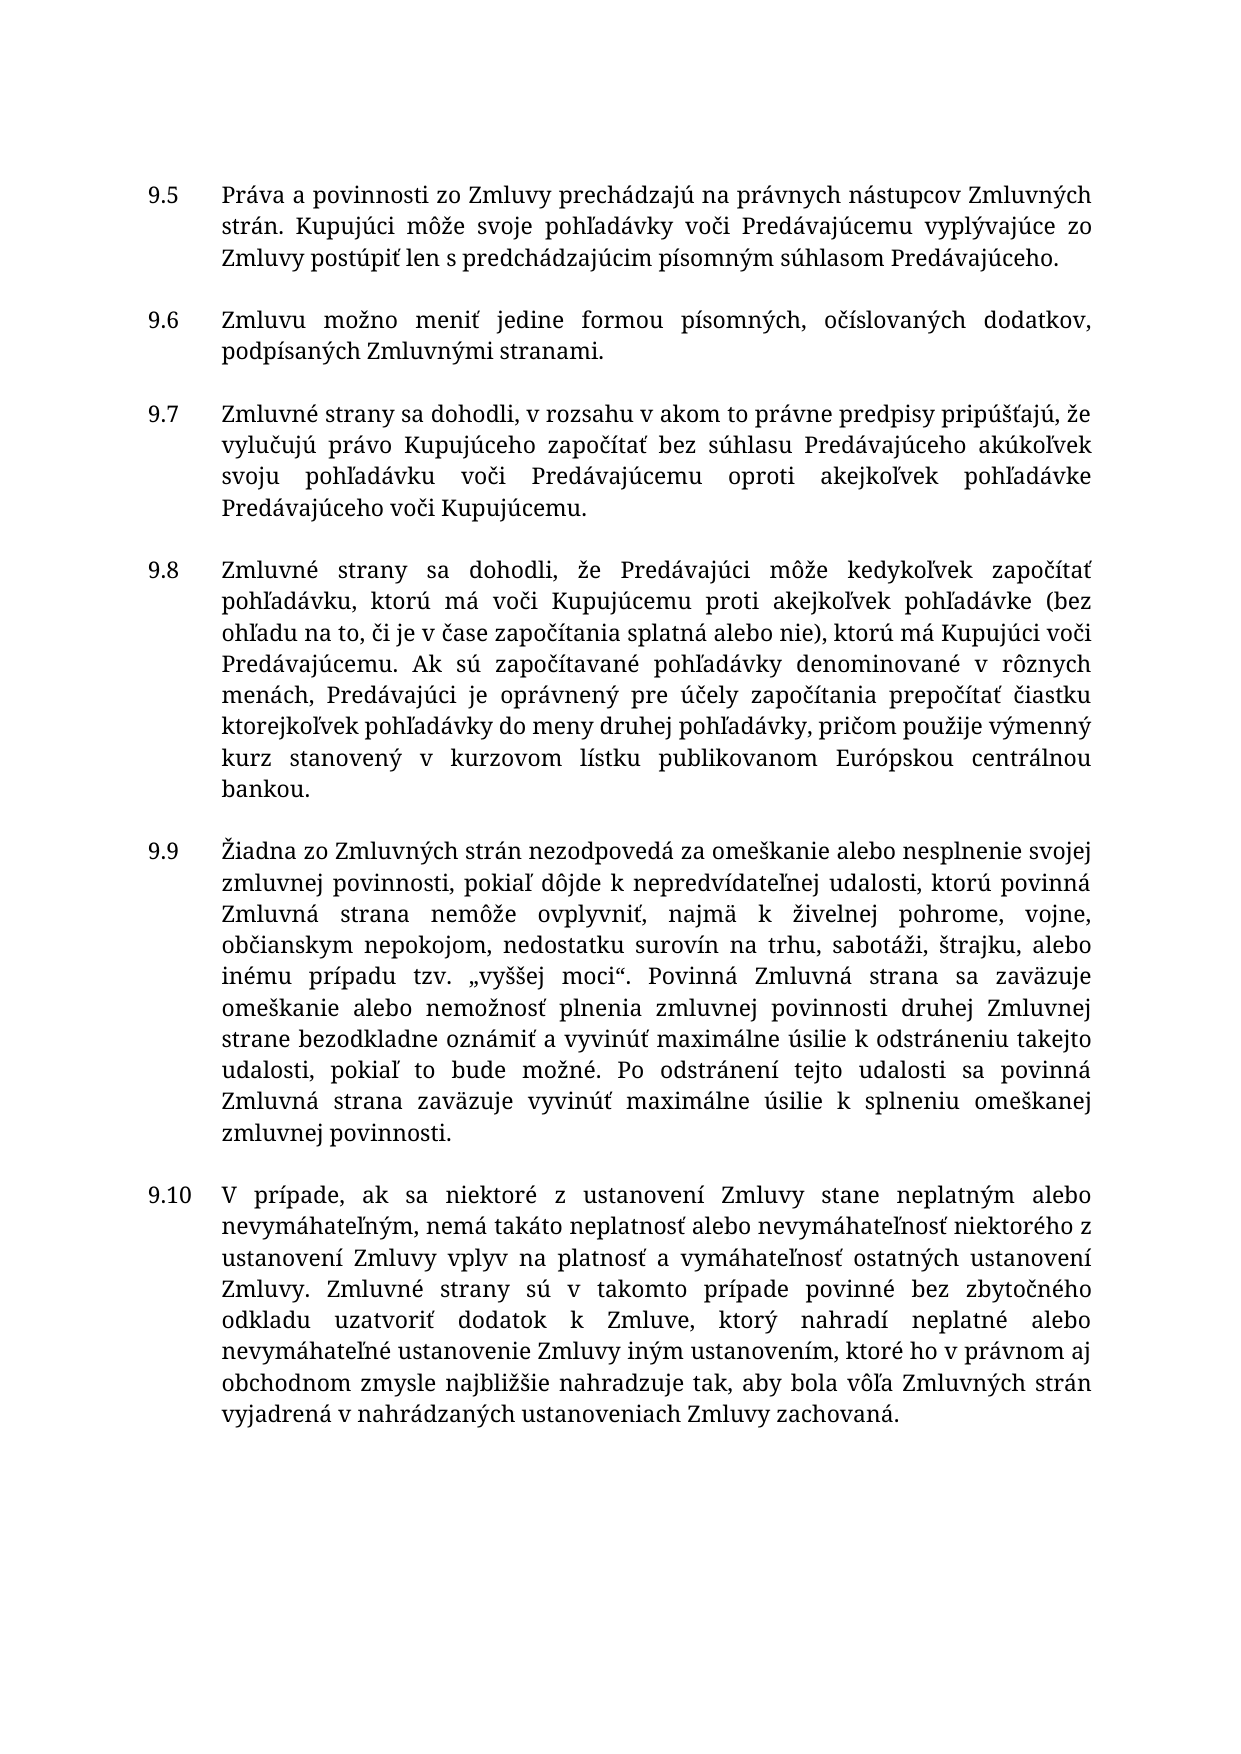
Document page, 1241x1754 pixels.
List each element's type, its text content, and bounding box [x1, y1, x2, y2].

list Práva a povinnosti zo Zmluvy prechádzajú na právnych nástupcov Zmluvných strán. Kupujúci môže svoje pohľadávky voči Predávajúcemu vyplývajúce zo Zmluvy postúpiť len s predchádzajúcim písomným súhlasom Predávajúceho. [148, 179, 1093, 273]
list Zmluvu možno meniť jedine formou písomných, očíslovaných dodatkov, podpísaných Zmluvnými stranami. [148, 304, 1093, 366]
list Žiadna zo Zmluvných strán nezodpovedá za omeškanie alebo nesplnenie svojej zmluvnej povinnosti, pokiaľ dôjde k nepredvídateľnej udalosti, ktorú povinná Zmluvná strana nemôže ovplyvniť, najmä k živelnej pohrome, vojne, občianskym nepokojom, nedostatku surovín na trhu, sabotáži, štrajku, alebo inému prípadu tzv. „vyššej moci“. Povinná Zmluvná strana sa zaväzuje omeškanie alebo nemožnosť plnenia zmluvnej povinnosti druhej Zmluvnej strane bezodkladne oznámiť a vyvinúť maximálne úsilie k odstráneniu takejto udalosti, pokiaľ to bude možné. Po odstránení tejto udalosti sa povinná Zmluvná strana zaväzuje vyvinúť maximálne úsilie k splneniu omeškanej zmluvnej povinnosti. [148, 835, 1093, 1148]
list V prípade, ak sa niektoré z ustanovení Zmluvy stane neplatným alebo nevymáhateľným, nemá takáto neplatnosť alebo nevymáhateľnosť niektorého z ustanovení Zmluvy vplyv na platnosť a vymáhateľnosť ostatných ustanovení Zmluvy. Zmluvné strany sú v takomto prípade povinné bez zbytočného odkladu uzatvoriť dodatok k Zmluve, ktorý nahradí neplatné alebo nevymáhateľné ustanovenie Zmluvy iným ustanovením, ktoré ho v právnom aj obchodnom zmysle najbližšie nahradzuje tak, aby bola vôľa Zmluvných strán vyjadrená v nahrádzaných ustanoveniach Zmluvy zachovaná. [148, 1179, 1093, 1429]
list Zmluvné strany sa dohodli, že Predávajúci môže kedykoľvek započítať pohľadávku, ktorú má voči Kupujúcemu proti akejkoľvek pohľadávke (bez ohľadu na to, či je v čase započítania splatná alebo nie), ktorú má Kupujúci voči Predávajúcemu. Ak sú započítavané pohľadávky denominované v rôznych menách, Predávajúci je oprávnený pre účely započítania prepočítať čiastku ktorejkoľvek pohľadávky do meny druhej pohľadávky, pričom použije výmenný kurz stanovený v kurzovom lístku publikovanom Európskou centrálnou bankou. [148, 554, 1093, 804]
list Zmluvné strany sa dohodli, v rozsahu v akom to právne predpisy pripúšťajú, že vylučujú právo Kupujúceho započítať bez súhlasu Predávajúceho akúkoľvek svoju pohľadávku voči Predávajúcemu oproti akejkoľvek pohľadávke Predávajúceho voči Kupujúcemu. [148, 398, 1093, 523]
